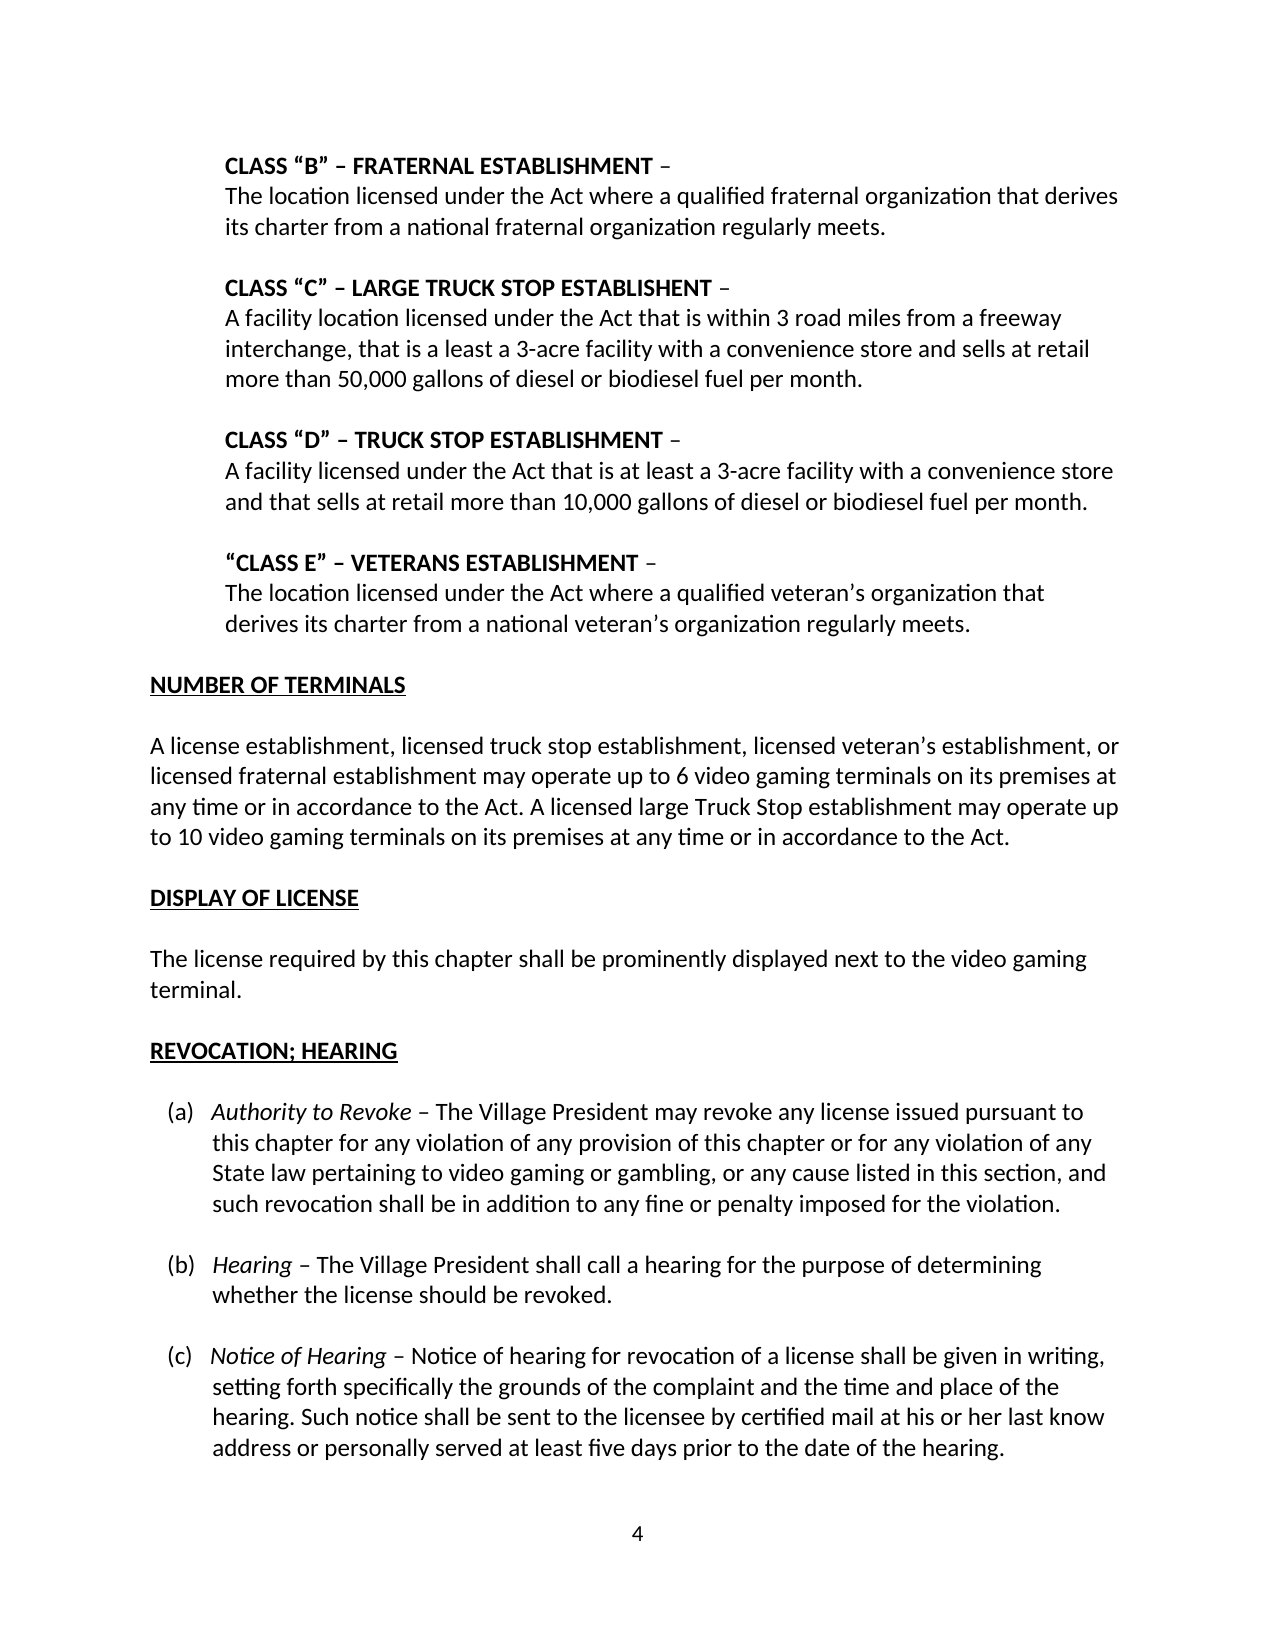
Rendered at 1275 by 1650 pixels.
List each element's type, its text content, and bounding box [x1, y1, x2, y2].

text (c) Notice of Hearing – Notice of hearing for revocation of a license shall be given in writing, [150, 1340, 1125, 1371]
text A license establishment, licensed truck stop establishment, licensed veteran’s establishment, or licensed fraternal establishment may operate up to 6 video gaming terminals on its premises at any time or in accordance to the Act. A licensed large Truck Stop establishment may operate up to 10 video gaming terminals on its premises at any time or in accordance to the Act. [150, 730, 1125, 852]
text REVOCATION; HEARING [150, 1035, 1125, 1066]
text (a) Authority to Revoke – The Village President may revoke any license issued pursuant to [150, 1096, 1125, 1127]
text The location licensed under the Act where a qualified veteran’s organization that [150, 577, 1125, 608]
text and that sells at retail more than 10,000 gallons of diesel or biodiesel fuel per month. [150, 486, 1125, 516]
text A facility location licensed under the Act that is within 3 road miles from a freeway [150, 303, 1125, 333]
text (b) Hearing – The Village President shall call a hearing for the purpose of determining [150, 1249, 1125, 1279]
text State law pertaining to video gaming or gambling, or any cause listed in this section, and [150, 1157, 1125, 1188]
text more than 50,000 gallons of diesel or biodiesel fuel per month. [150, 364, 1125, 394]
text address or personally served at least five days prior to the date of the hearing. [150, 1432, 1125, 1462]
text this chapter for any violation of any provision of this chapter or for any violation of any [150, 1127, 1125, 1157]
text A facility licensed under the Act that is at least a 3-acre facility with a convenience store [150, 455, 1125, 486]
text CLASS “D” – TRUCK STOP ESTABLISHMENT – [150, 425, 1125, 455]
text whether the license should be revoked. [150, 1279, 1125, 1310]
text such revocation shall be in addition to any fine or penalty imposed for the violation. [150, 1188, 1125, 1218]
text derives its charter from a national veteran’s organization regularly meets. [150, 608, 1125, 638]
text hearing. Such notice shall be sent to the licensee by certified mail at his or her last know [150, 1401, 1125, 1432]
text setting forth specifically the grounds of the complaint and the time and place of the [150, 1371, 1125, 1401]
text “CLASS E” – VETERANS ESTABLISHMENT – [150, 547, 1125, 577]
text interchange, that is a least a 3-acre facility with a convenience store and sells at retail [150, 333, 1125, 364]
text its charter from a national fraternal organization regularly meets. [150, 211, 1125, 242]
text NUMBER OF TERMINALS [150, 669, 1125, 699]
text DISPLAY OF LICENSE [150, 882, 1125, 913]
text CLASS “C” – LARGE TRUCK STOP ESTABLISHENT – [150, 272, 1125, 303]
text The location licensed under the Act where a qualified fraternal organization that derives [150, 181, 1125, 211]
text CLASS “B” – FRATERNAL ESTABLISHMENT – [150, 150, 1125, 181]
text The license required by this chapter shall be prominently displayed next to the video gaming terminal. [150, 943, 1125, 1004]
